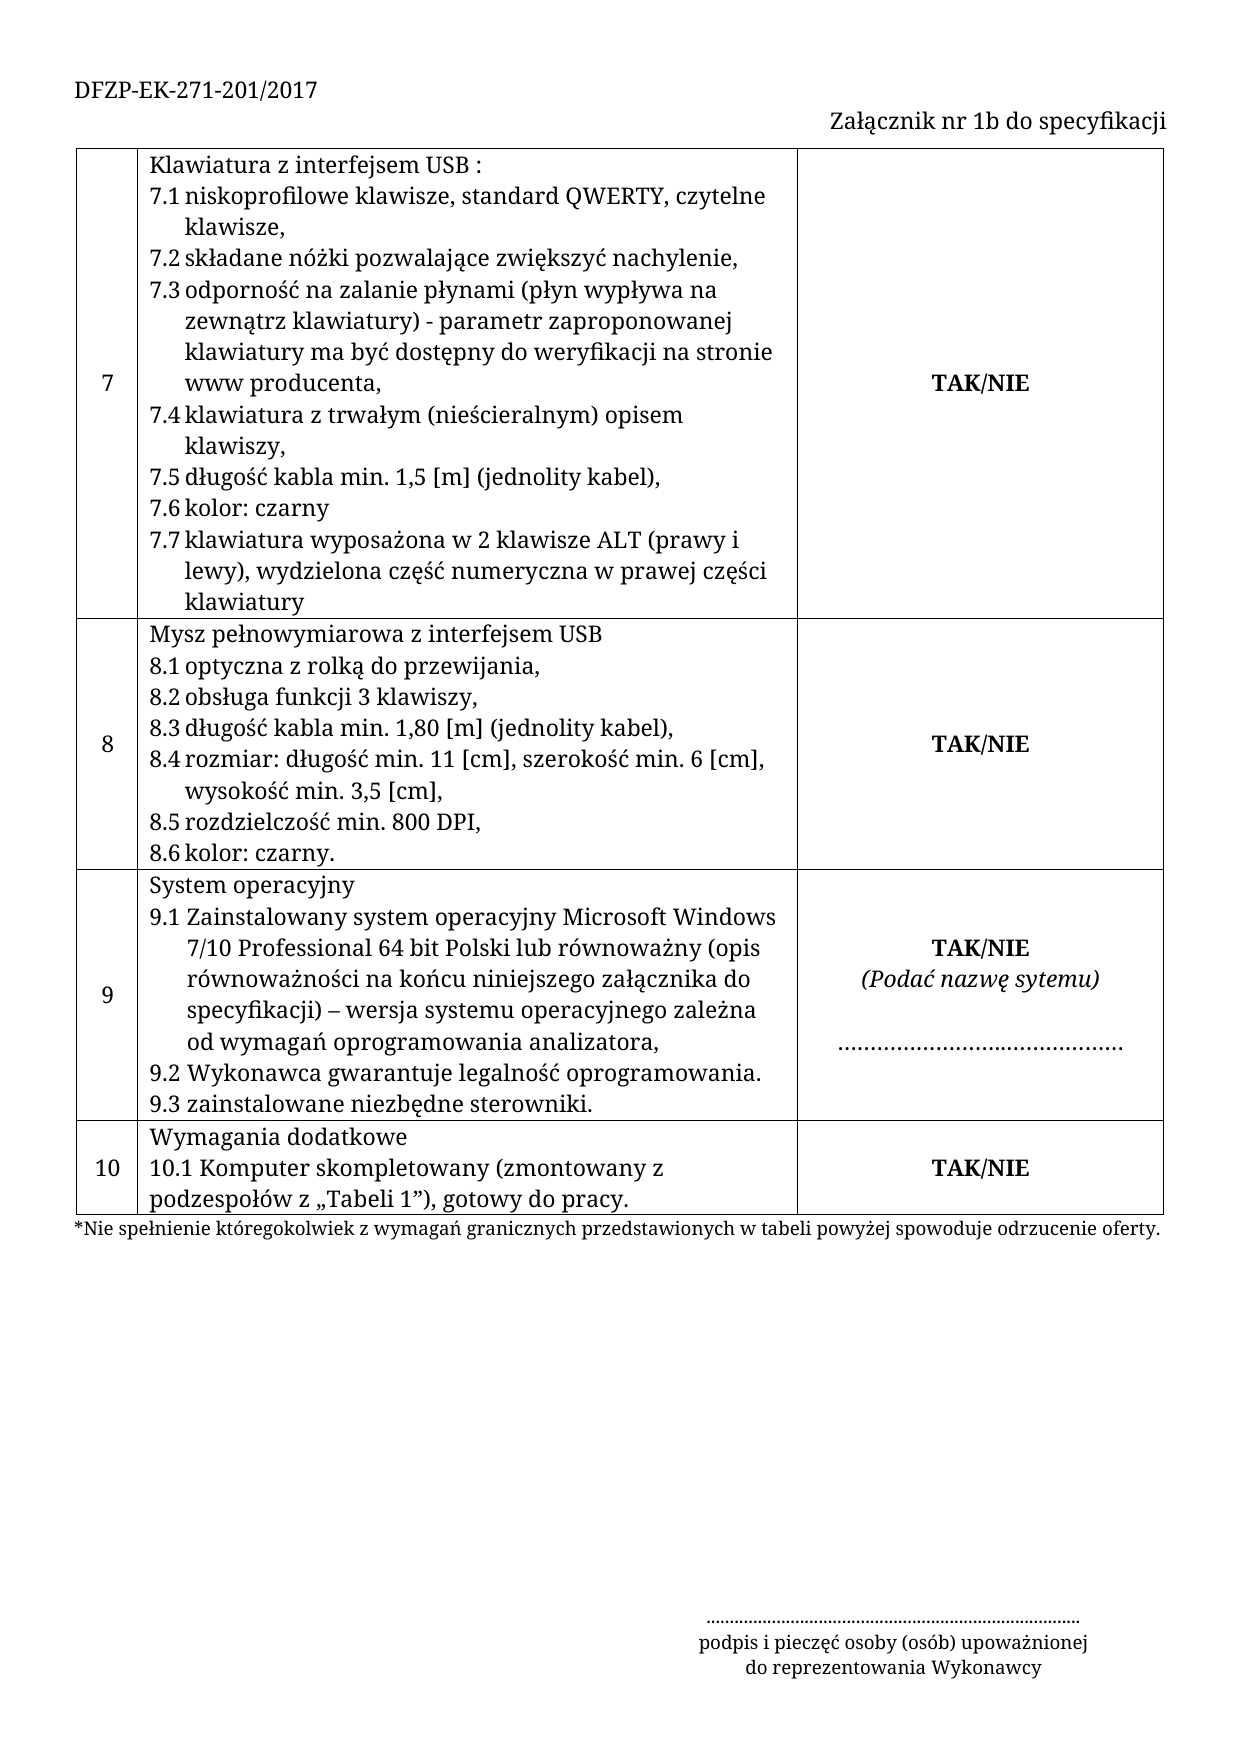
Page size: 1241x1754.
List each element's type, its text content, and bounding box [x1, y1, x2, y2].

table_cell TAK/NIE [798, 149, 1163, 617]
table_cell 7 [77, 149, 137, 617]
table_cell TAK/NIE (Podać nazwę sytemu) ……………………..……………… [798, 870, 1163, 1119]
table_cell Wymagania dodatkowe 10.1 Komputer skompletowany (zmontowany z podzespołów z „Tabeli 1”), gotowy do pracy. [138, 1121, 797, 1214]
table_cell TAK/NIE [798, 1121, 1163, 1214]
table_cell Klawiatura z interfejsem USB : niskoprofilowe klawisze, standard QWERTY, czytelne klawisze, składane nóżki pozwalające zwiększyć nachylenie, odporność na zalanie płynami (płyn wypływa na zewnątrz klawiatury) - parametr zaproponowanej klawiatury ma być dostępny do weryfikacji na stronie www producenta, klawiatura z trwałym (nieścieralnym) opisem klawiszy, długość kabla min. 1,5 [m] (jednolity kabel), kolor: czarny klawiatura wyposażona w 2 klawisze ALT (prawy i lewy), wydzielona część numeryczna w prawej części klawiatury [138, 149, 797, 617]
table_cell 8 [77, 619, 137, 868]
table_cell 10 [77, 1121, 137, 1214]
table_cell System operacyjny Zainstalowany system operacyjny Microsoft Windows 7/10 Professional 64 bit Polski lub równoważny (opis równoważności na końcu niniejszego załącznika do specyfikacji) – wersja systemu operacyjnego zależna od wymagań oprogramowania analizatora, Wykonawca gwarantuje legalność oprogramowania. zainstalowane niezbędne sterowniki. [138, 870, 797, 1119]
table_cell TAK/NIE [798, 619, 1163, 868]
table_cell Mysz pełnowymiarowa z interfejsem USB optyczna z rolką do przewijania, obsługa funkcji 3 klawiszy, długość kabla min. 1,80 [m] (jednolity kabel), rozmiar: długość min. 11 [cm], szerokość min. 6 [cm], wysokość min. 3,5 [cm], rozdzielczość min. 800 DPI, kolor: czarny. [138, 619, 797, 868]
text *Nie spełnienie któregokolwiek z wymagań granicznych przedstawionych w tabeli powyżej spowoduje odrzucenie oferty. [74, 1215, 1167, 1241]
table_cell 9 [77, 870, 137, 1119]
